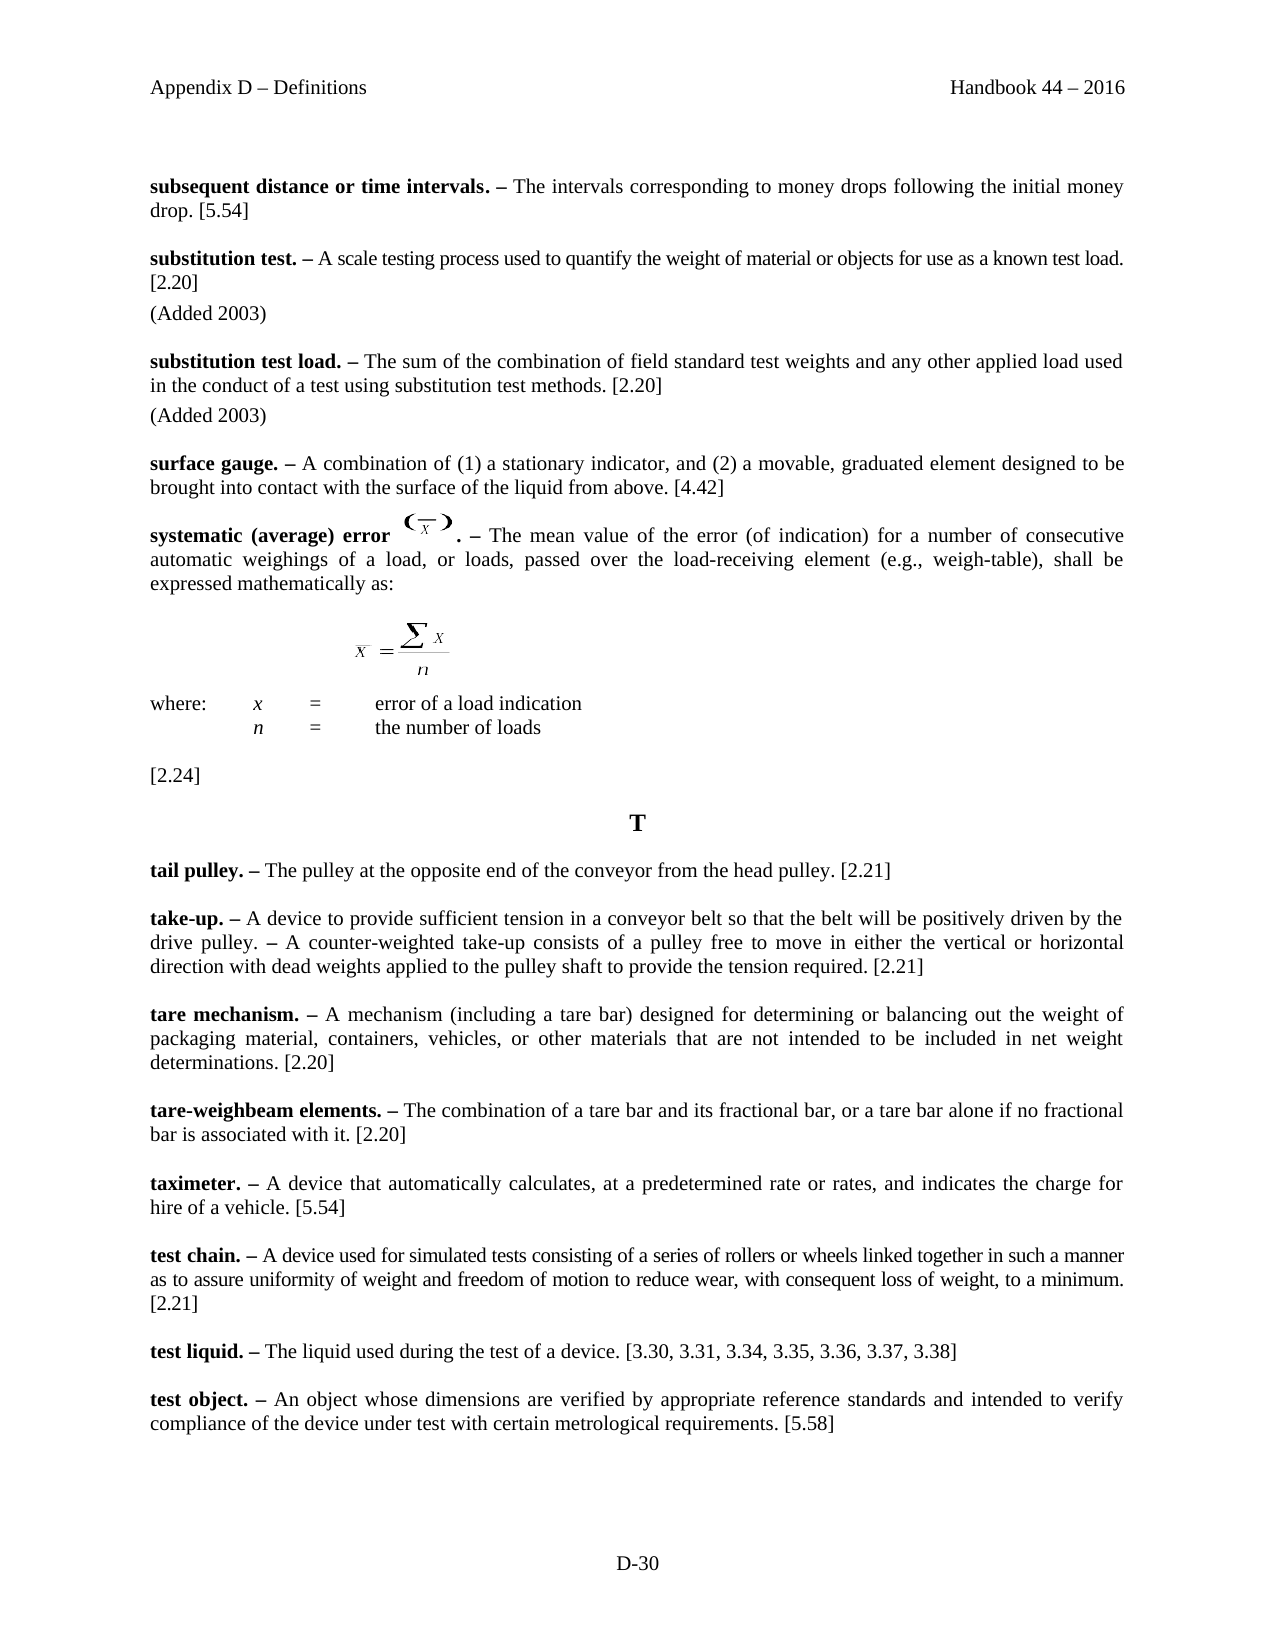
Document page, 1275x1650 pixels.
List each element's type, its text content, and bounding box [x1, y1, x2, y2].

text test chain. – A device used for simulated tests consisting of a series of rollers or wheels linked together in such a manner as to assure uniformity of weight and freedom of motion to reduce wear, with consequent loss of weight, to a minimum. [2.21] [150, 1243, 1125, 1315]
text systematic (average) error . – The mean value of the error (of indication) for a number of consecutive automatic weighings of a load, or loads, passed over the load-receiving element (e.g., weigh-table), shall be expressed mathematically as: [150, 499, 1125, 595]
subtitle T [150, 808, 1125, 837]
text tare mechanism. – A mechanism (including a tare bar) designed for determining or balancing out the weight of packaging material, containers, vehicles, or other materials that are not intended to be included in net weight determinations. [2.20] [150, 1002, 1125, 1074]
text test object. – An object whose dimensions are verified by appropriate reference standards and intended to verify compliance of the device under test with certain metrological requirements. [5.58] [150, 1387, 1125, 1435]
text substitution test load. – The sum of the combination of field standard test weights and any other applied load used in the conduct of a test using substitution test methods. [2.20] [150, 349, 1125, 397]
text taximeter. – A device that automatically calculates, at a predetermined rate or rates, and indicates the charge for hire of a vehicle. [5.54] [150, 1171, 1125, 1219]
text test liquid. – The liquid used during the test of a device. [3.30, 3.31, 3.34, 3.35, 3.36, 3.37, 3.38] [150, 1339, 1125, 1363]
text (Added 2003) [150, 301, 1125, 325]
text take-up. – A device to provide sufficient tension in a conveyor belt so that the belt will be positively driven by the drive pulley. – A counter-weighted take-up consists of a pulley free to move in either the vertical or horizontal direction with dead weights applied to the pulley shaft to provide the tension required. [2.21] [150, 906, 1125, 978]
text tail pulley. – The pulley at the opposite end of the conveyor from the head pulley. [2.21] [150, 858, 1125, 882]
text tare-weighbeam elements. – The combination of a tare bar and its fractional bar, or a tare bar alone if no fractional bar is associated with it. [2.20] [150, 1098, 1125, 1146]
text where: x = error of a load indication [150, 691, 1125, 715]
text substitution test. – A scale testing process used to quantify the weight of material or objects for use as a known test load. [2.20] [150, 246, 1125, 294]
text [2.24] [150, 763, 1125, 787]
text (Added 2003) [150, 403, 1125, 427]
text n = the number of loads [150, 715, 1125, 739]
text subsequent distance or time intervals. – The intervals corresponding to money drops following the initial money drop. [5.54] [150, 174, 1125, 222]
text surface gauge. – A combination of (1) a stationary indicator, and (2) a movable, graduated element designed to be brought into contact with the surface of the liquid from above. [4.42] [150, 451, 1125, 499]
